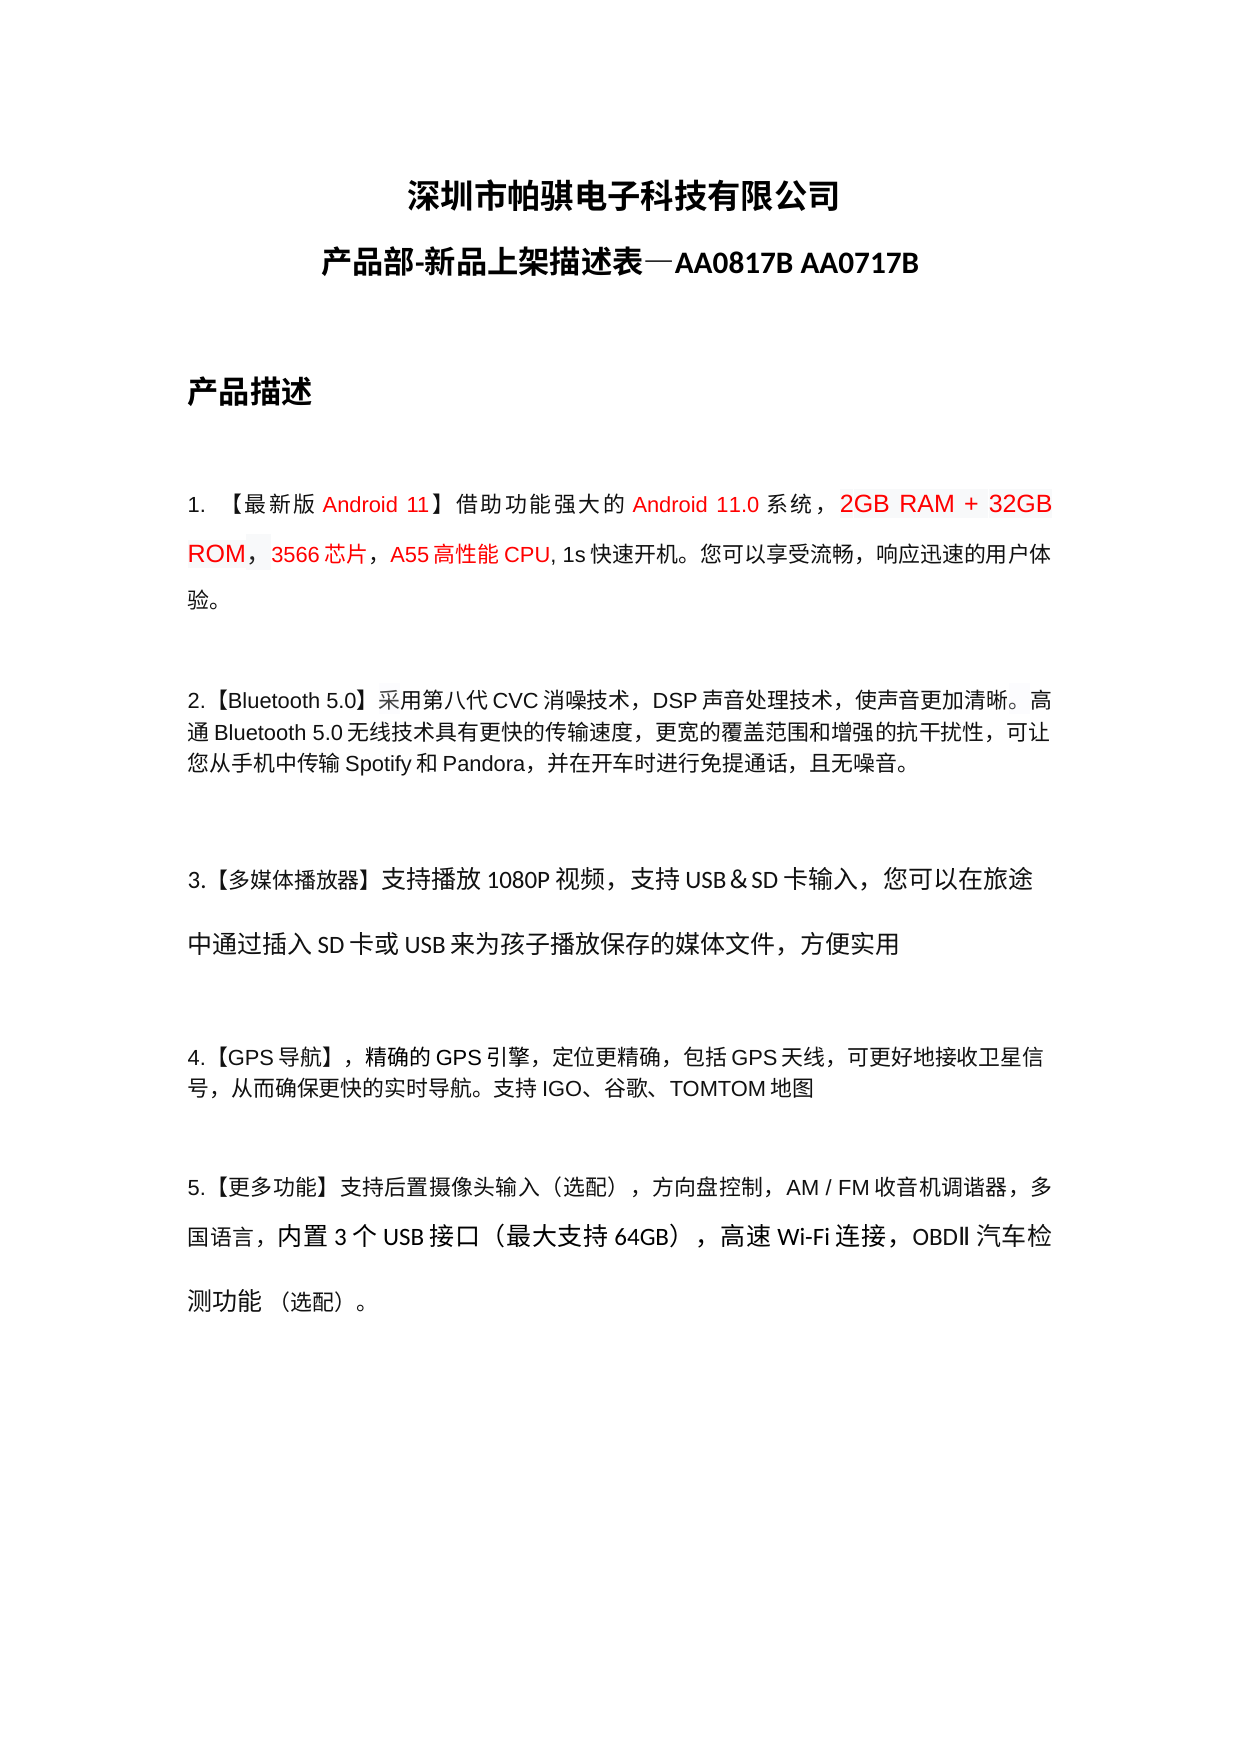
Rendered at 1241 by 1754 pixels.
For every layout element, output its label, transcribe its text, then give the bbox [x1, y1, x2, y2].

text 产品部-新品上架描述表—AA0817B AA0717B [187, 227, 1053, 292]
text 5.【更多功能】支持后置摄像头输入（选配），方向盘控制，AM / FM收音机调谐器，多国语言，内置3个USB接口（最大支持64GB），高速Wi-Fi连接，OBDⅡ汽车检测功能 （选配）。 [187, 1170, 1053, 1332]
list 2.【Bluetooth 5.0】采用第八代CVC消噪技术，DSP声音处理技术，使声音更加清晰。高通Bluetooth 5.0无线技术具有更快的传输速度，更宽的覆盖范围和增强的抗干扰性，可让您从手机中传输Spotify和Pandora，并在开车时进行免提通话，且无噪音。 [187, 682, 1053, 780]
list 4.【GPS导航】，精确的GPS引擎，定位更精确，包括GPS天线，可更好地接收卫星信号，从而确保更快的实时导航。支持IGO、谷歌、TOMTOM地图 [187, 1040, 1053, 1105]
text 深圳市帕骐电子科技有限公司 [187, 162, 1053, 227]
list 3.【多媒体播放器】支持播放1080P视频，支持USB＆SD卡输入，您可以在旅途中通过插入SD卡或USB来为孩子播放保存的媒体文件，方便实用 [187, 845, 1053, 975]
text 产品描述 [187, 357, 1053, 422]
list 【最新版Android 11】借助功能强大的Android 11.0系统，2GB RAM + 32GB ROM，3566芯片，A55高性能CPU, 1s快速开机。您可以享受流畅，响应迅速的用户体验。 [187, 487, 1053, 617]
